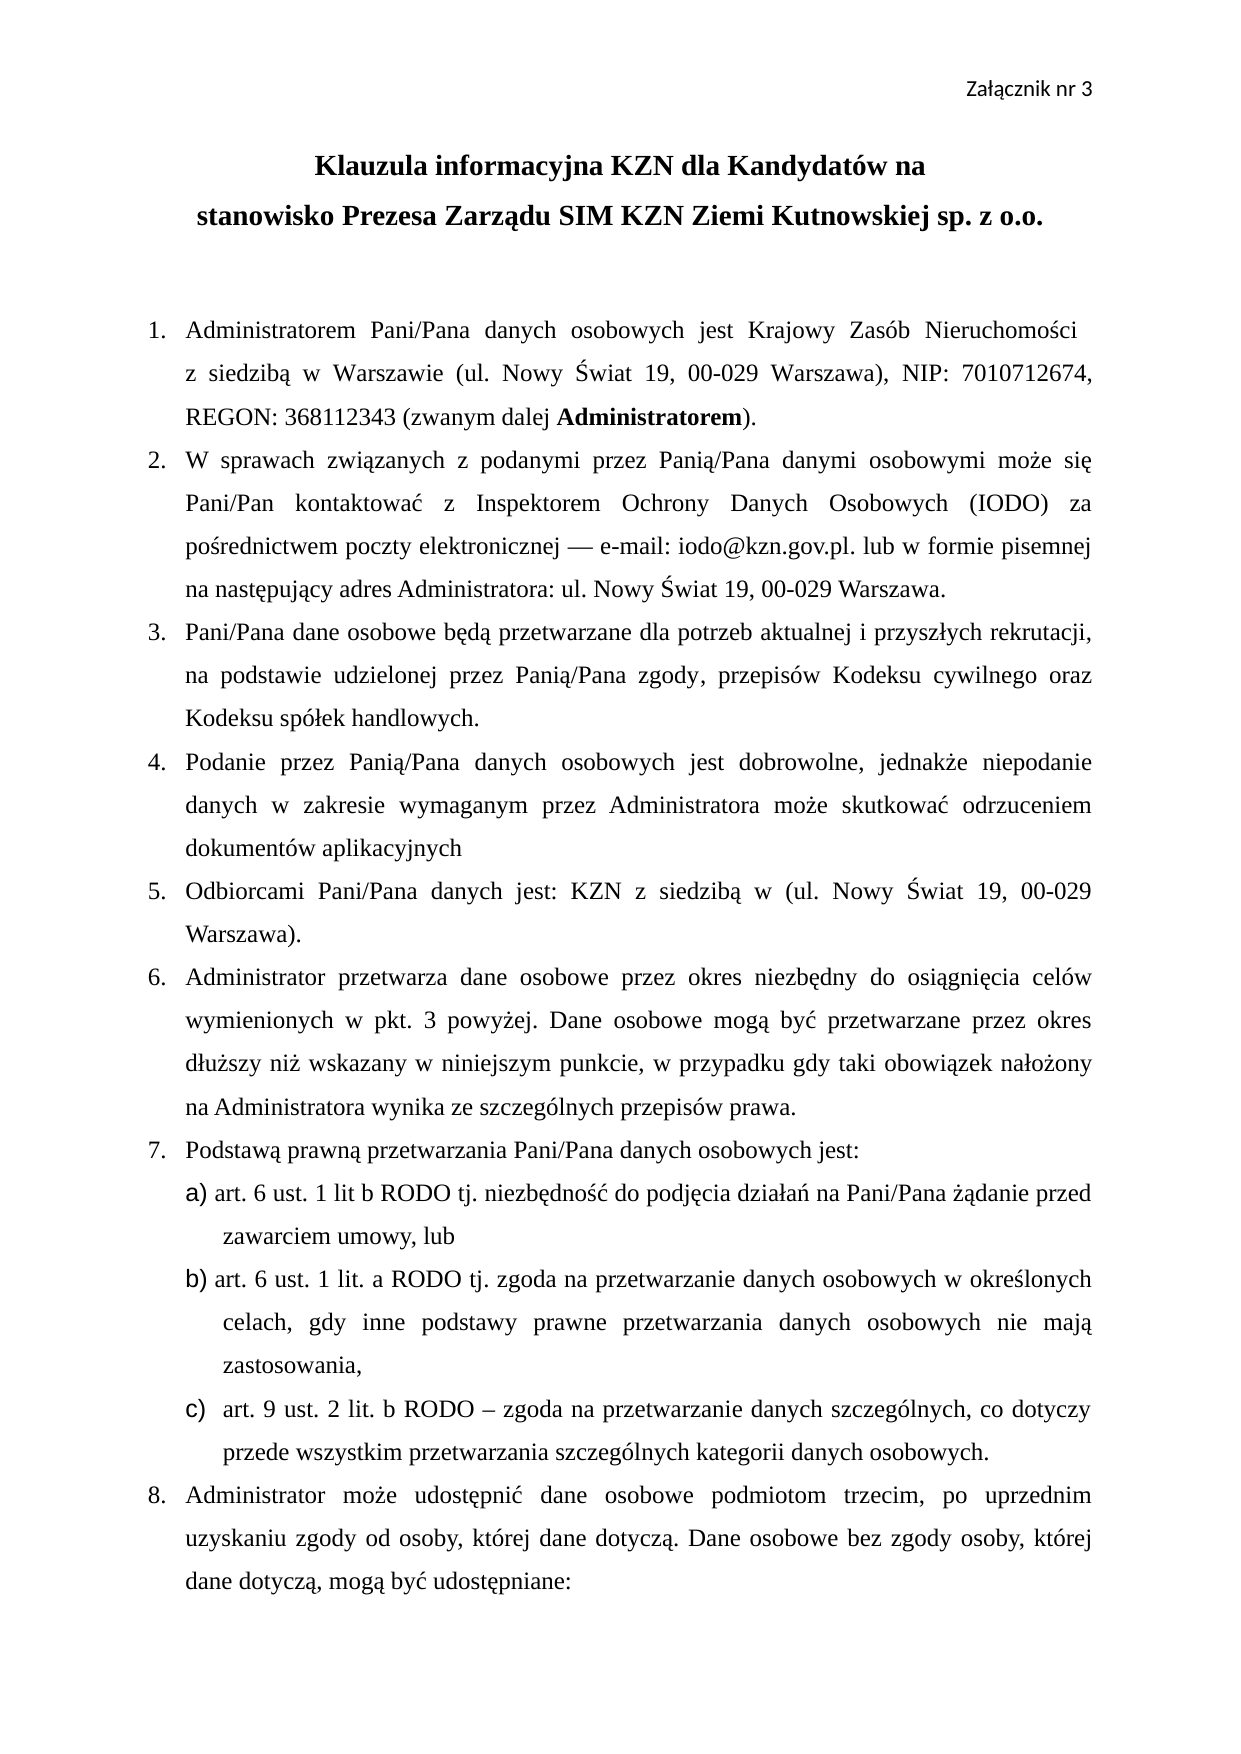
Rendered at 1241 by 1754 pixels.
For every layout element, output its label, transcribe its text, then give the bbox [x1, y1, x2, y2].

text stanowisko Prezesa Zarządu SIM KZN Ziemi Kutnowskiej sp. z o.o. [148, 198, 1093, 273]
list W sprawach związanych z podanymi przez Panią/Pana danymi osobowymi może się Pani/Pan kontaktować z Inspektorem Ochrony Danych Osobowych (IODO) za pośrednictwem poczty elektronicznej — e-mail: iodo@kzn.gov.pl. lub w formie pisemnej na następujący adres Administratora: ul. Nowy Świat 19, 00-029 Warszawa. [148, 445, 1093, 603]
list Odbiorcami Pani/Pana danych jest: KZN z siedzibą w (ul. Nowy Świat 19, 00-029 Warszawa). [148, 876, 1093, 948]
list Administrator przetwarza dane osobowe przez okres niezbędny do osiągnięcia celów wymienionych w pkt. 3 powyżej. Dane osobowe mogą być przetwarzane przez okres dłuższy niż wskazany w niniejszym punkcie, w przypadku gdy taki obowiązek nałożony na Administratora wynika ze szczególnych przepisów prawa. [148, 962, 1093, 1120]
list Podstawą prawną przetwarzania Pani/Pana danych osobowych jest: [148, 1135, 1093, 1163]
list Podanie przez Panią/Pana danych osobowych jest dobrowolne, jednakże niepodanie danych w zakresie wymaganym przez Administratora może skutkować odrzuceniem dokumentów aplikacyjnych [148, 747, 1093, 862]
list Administratorem Pani/Pana danych osobowych jest Krajowy Zasób Nieruchomości z siedzibą w Warszawie (ul. Nowy Świat 19, 00-029 Warszawa), NIP: 7010712674, REGON: 368112343 (zwanym dalej Administratorem). [148, 315, 1093, 430]
list art. 9 ust. 2 lit. b RODO – zgoda na przetwarzanie danych szczególnych, co dotyczy przede wszystkim przetwarzania szczególnych kategorii danych osobowych. [185, 1394, 1093, 1466]
list art. 6 ust. 1 lit. a RODO tj. zgoda na przetwarzanie danych osobowych w określonych celach, gdy inne podstawy prawne przetwarzania danych osobowych nie mają zastosowania, [185, 1264, 1093, 1379]
list art. 6 ust. 1 lit b RODO tj. niezbędność do podjęcia działań na Pani/Pana żądanie przed zawarciem umowy, lub [185, 1178, 1093, 1250]
text Klauzula informacyjna KZN dla Kandydatów na [148, 148, 1093, 181]
list Administrator może udostępnić dane osobowe podmiotom trzecim, po uprzednim uzyskaniu zgody od osoby, której dane dotyczą. Dane osobowe bez zgody osoby, której dane dotyczą, mogą być udostępniane: [148, 1480, 1093, 1595]
list Pani/Pana dane osobowe będą przetwarzane dla potrzeb aktualnej i przyszłych rekrutacji, na podstawie udzielonej przez Panią/Pana zgody, przepisów Kodeksu cywilnego oraz Kodeksu spółek handlowych. [148, 617, 1093, 732]
